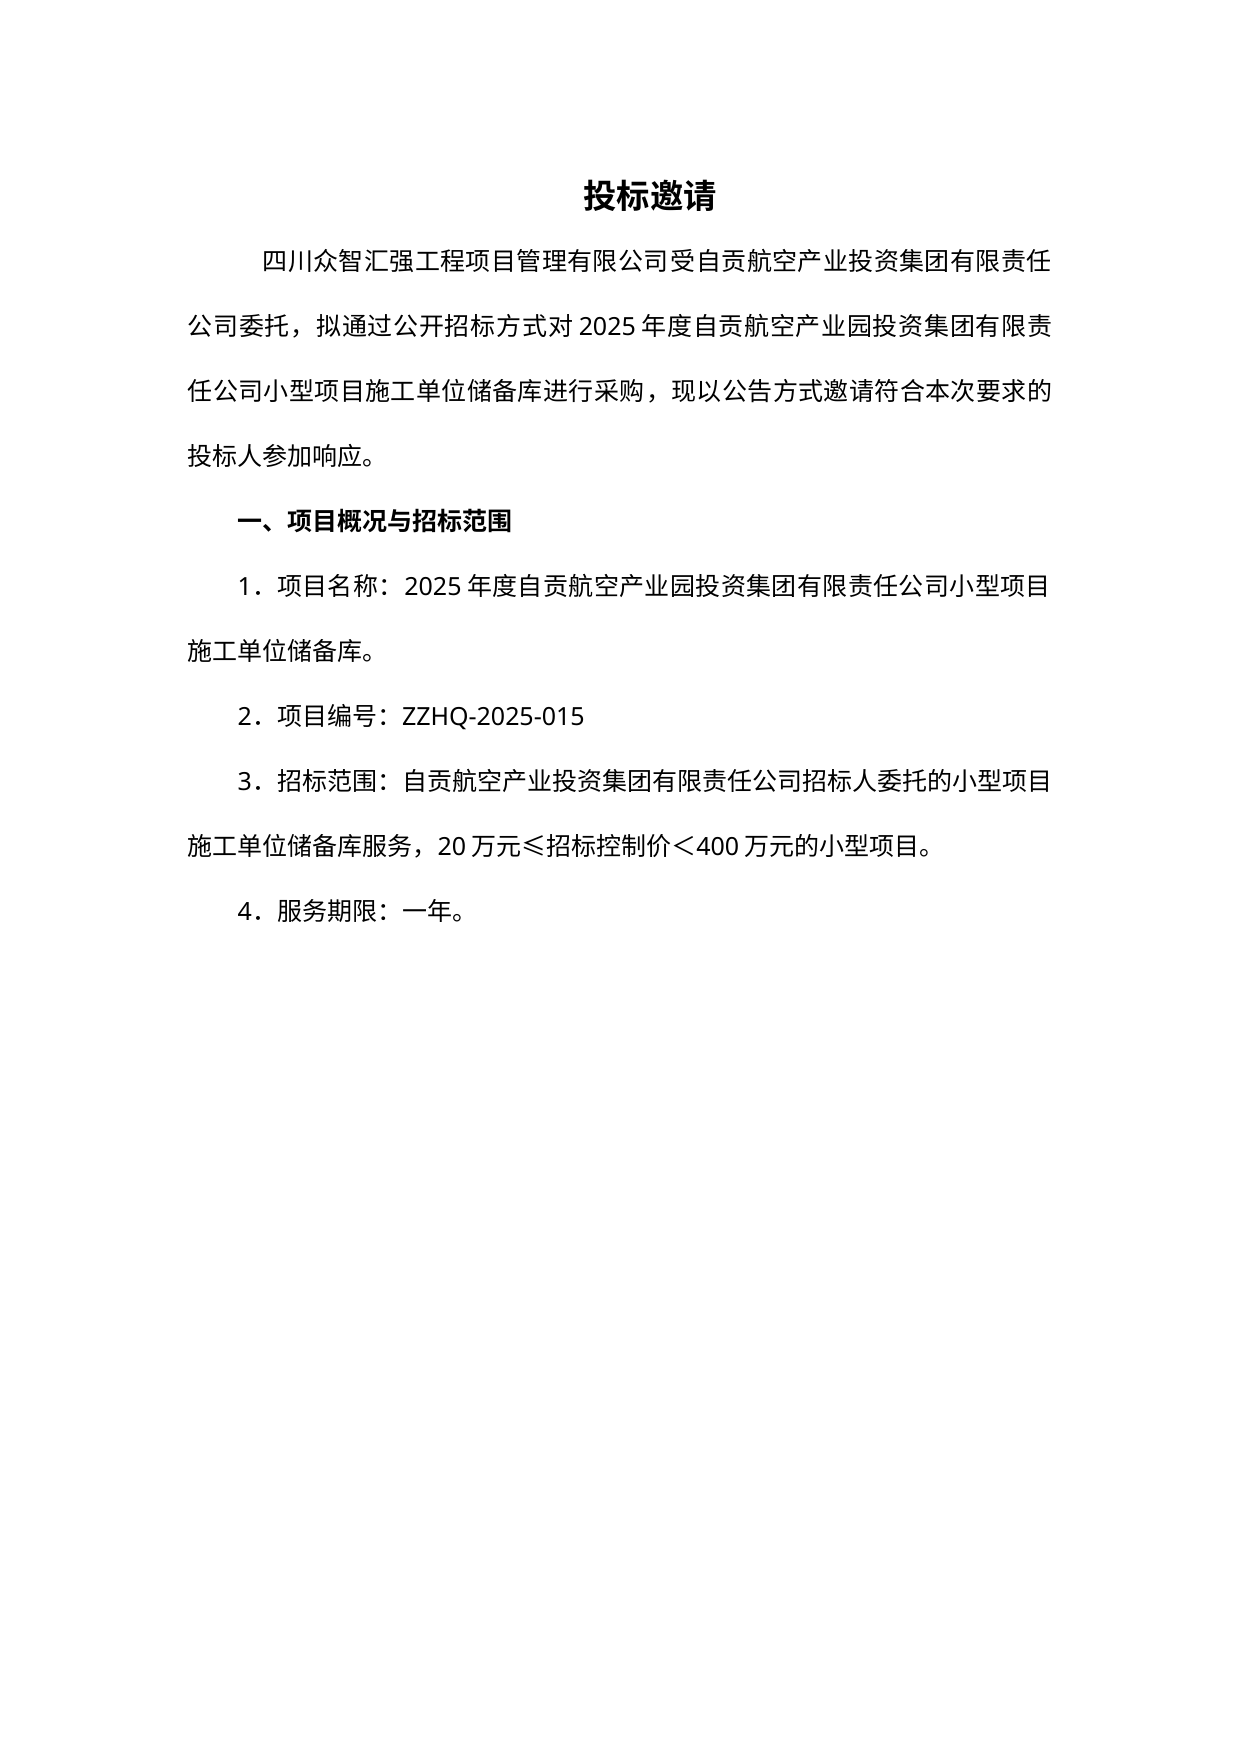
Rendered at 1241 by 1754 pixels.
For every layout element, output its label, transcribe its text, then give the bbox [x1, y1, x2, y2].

list 服务期限：一年。 [187, 877, 1053, 942]
list 招标范围：自贡航空产业投资集团有限责任公司招标人委托的小型项目施工单位储备库服务，20万元≤招标控制价＜400万元的小型项目。 [187, 747, 1053, 877]
text 投标邀请 [187, 162, 1053, 227]
text 一、项目概况与招标范围 [187, 487, 1053, 552]
list 项目编号：ZZHQ-2025-015 [187, 682, 1053, 747]
text 四川众智汇强工程项目管理有限公司受自贡航空产业投资集团有限责任公司委托，拟通过公开招标方式对2025年度自贡航空产业园投资集团有限责任公司小型项目施工单位储备库进行采购，现以公告方式邀请符合本次要求的投标人参加响应。 [187, 227, 1053, 487]
list 项目名称：2025年度自贡航空产业园投资集团有限责任公司小型项目施工单位储备库。 [187, 552, 1053, 682]
